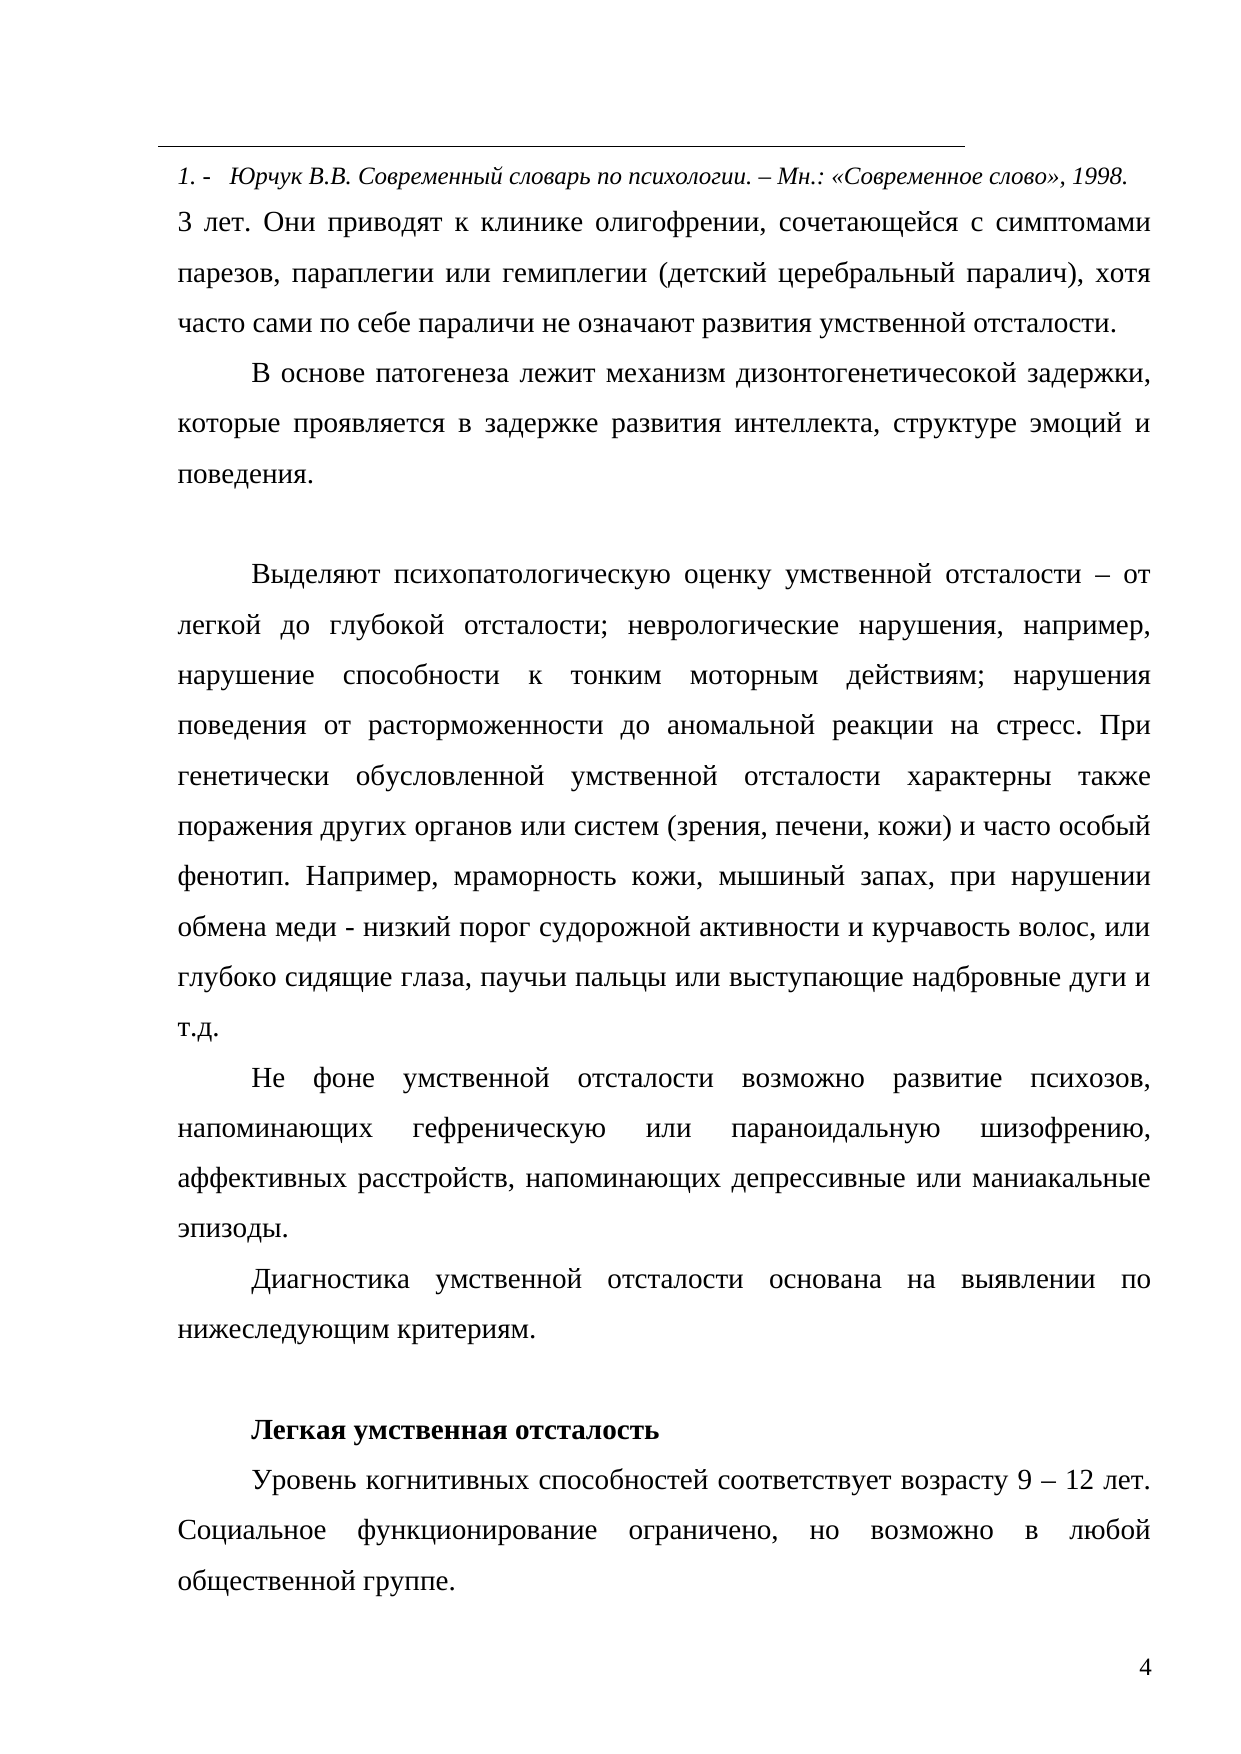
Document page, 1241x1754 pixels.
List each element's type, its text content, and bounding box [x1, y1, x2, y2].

text 1. - Юрчук В.В. Современный словарь по психологии. – Мн.: «Современное слово», 1998. [177, 161, 1152, 190]
text Уровень когнитивных способностей соответствует возрасту 9 – 12 лет. Социальное функционирование ограничено, но возможно в любой общественной группе. [177, 1462, 1152, 1596]
text 3 лет. Они приводят к клинике олигофрении, сочетающейся с симптомами парезов, параплегии или гемиплегии (детский церебральный паралич), хотя часто сами по себе параличи не означают развития умственной отсталости. [177, 204, 1152, 338]
text Выделяют психопатологическую оценку умственной отсталости – от легкой до глубокой отсталости; неврологические нарушения, например, нарушение способности к тонким моторным действиям; нарушения поведения от расторможенности до аномальной реакции на стресс. При генетически обусловленной умственной отсталости характерны также поражения других органов или систем (зрения, печени, кожи) и часто особый фенотип. Например, мраморность кожи, мышиный запах, при нарушении обмена меди - низкий порог судорожной активности и курчавость волос, или глубоко сидящие глаза, паучьи пальцы или выступающие надбровные дуги и т.д. [177, 557, 1152, 1043]
subtitle Легкая умственная отсталость [177, 1412, 1152, 1445]
text Диагностика умственной отсталости основана на выявлении по нижеследующим критериям. [177, 1261, 1152, 1345]
text Не фоне умственной отсталости возможно развитие психозов, напоминающих гефреническую или параноидальную шизофрению, аффективных расстройств, напоминающих депрессивные или маниакальные эпизоды. [177, 1060, 1152, 1244]
text В основе патогенеза лежит механизм дизонтогенетичесокой задержки, которые проявляется в задержке развития интеллекта, структуре эмоций и поведения. [177, 355, 1152, 489]
